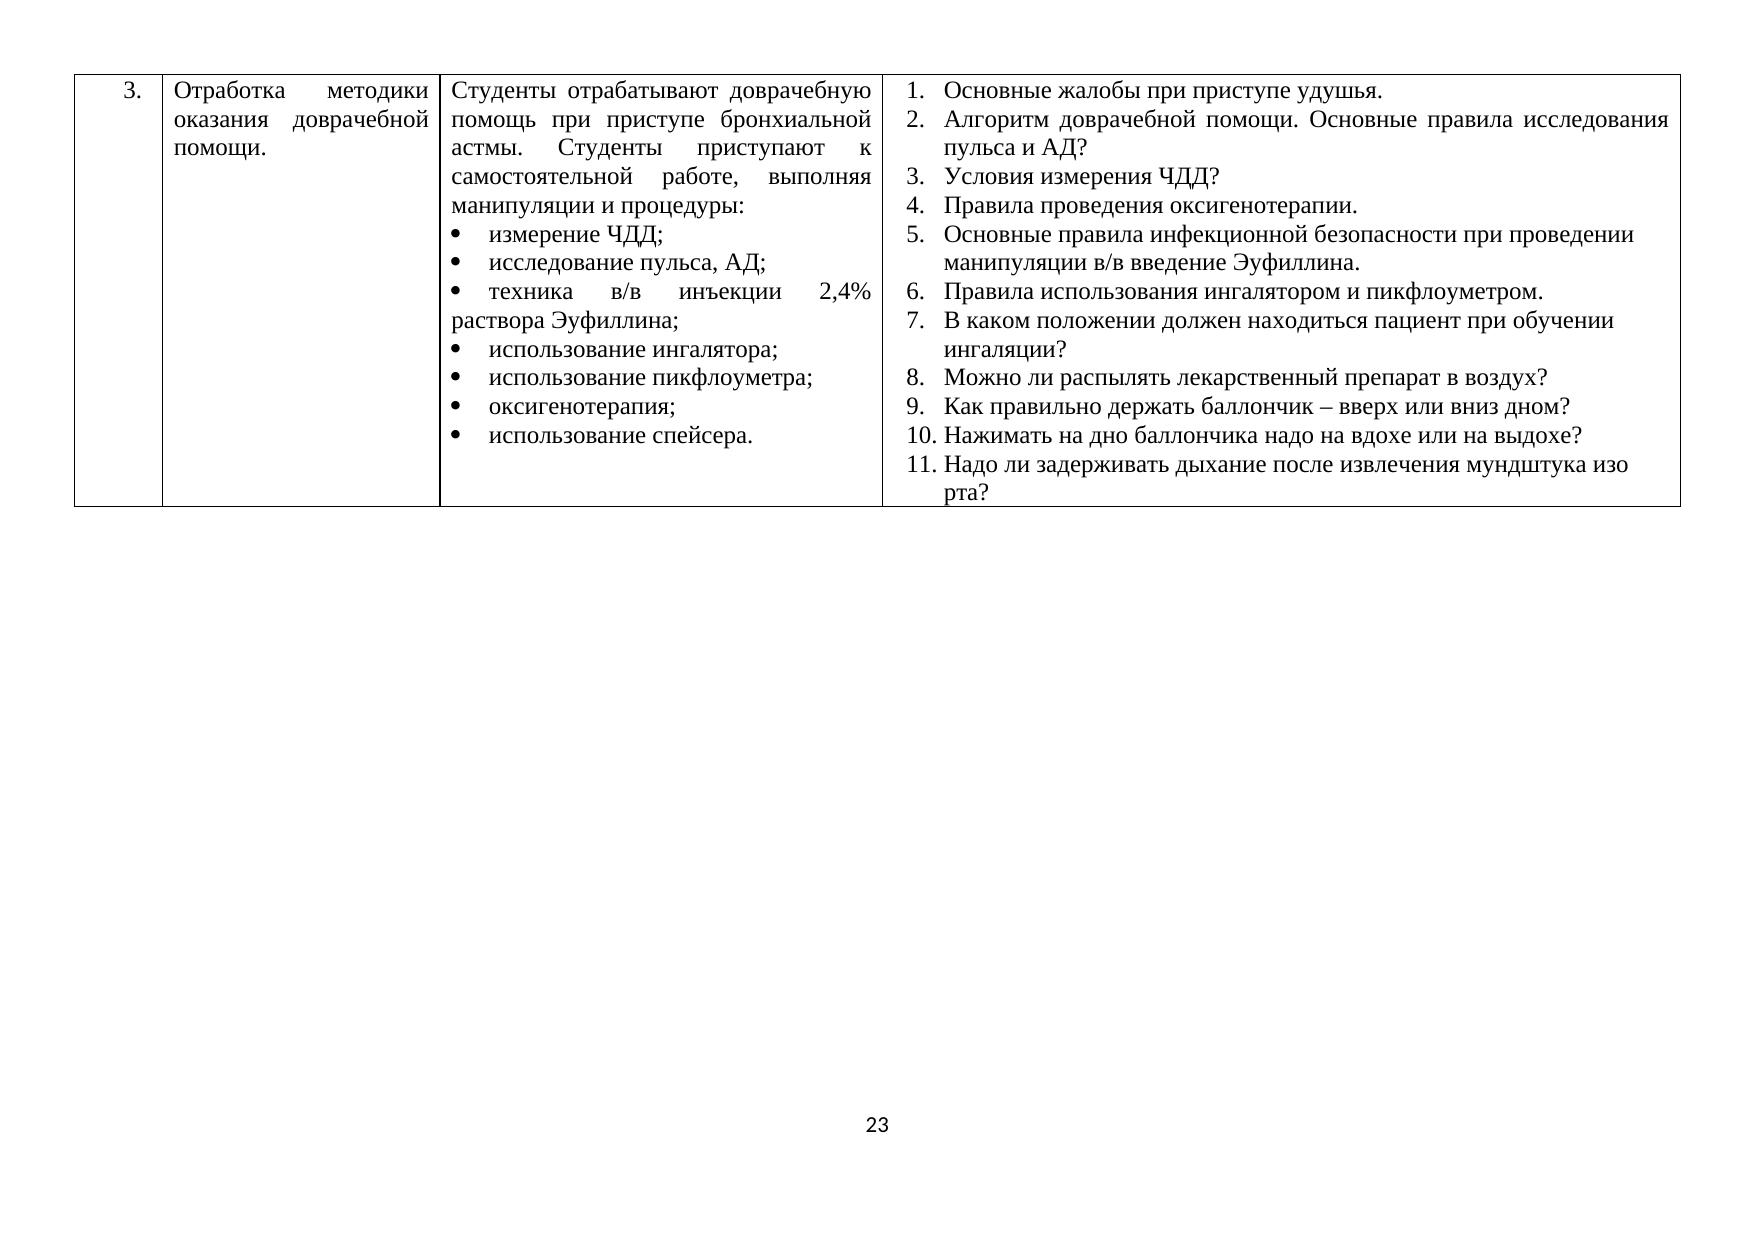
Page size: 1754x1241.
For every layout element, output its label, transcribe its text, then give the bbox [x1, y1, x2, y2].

table_cell Отработка методики оказания доврачебной помощи. [163, 75, 439, 506]
table_cell Основные жалобы при приступе удушья. Алгоритм доврачебной помощи. Основные правила исследования пульса и АД? Условия измерения ЧДД? Правила проведения оксигенотерапии. Основные правила инфекционной безопасности при проведении манипуляции в/в введение Эуфиллина. Правила использования ингалятором и пикфлоуметром. В каком положении должен находиться пациент при обучении ингаляции? Можно ли распылять лекарственный препарат в воздух? Как правильно держать баллончик – вверх или вниз дном? Нажимать на дно баллончика надо на вдохе или на выдохе? Надо ли задерживать дыхание после извлечения мундштука изо рта? [883, 75, 1680, 506]
table_cell Студенты отрабатывают доврачебную помощь при приступе бронхиальной астмы. Студенты приступают к самостоятельной работе, выполняя манипуляции и процедуры: измерение ЧДД; исследование пульса, АД; техника в/в инъекции 2,4% раствора Эуфиллина; использование ингалятора; использование пикфлоуметра; оксигенотерапия; использование спейсера. [441, 75, 882, 506]
table_cell [75, 75, 162, 506]
